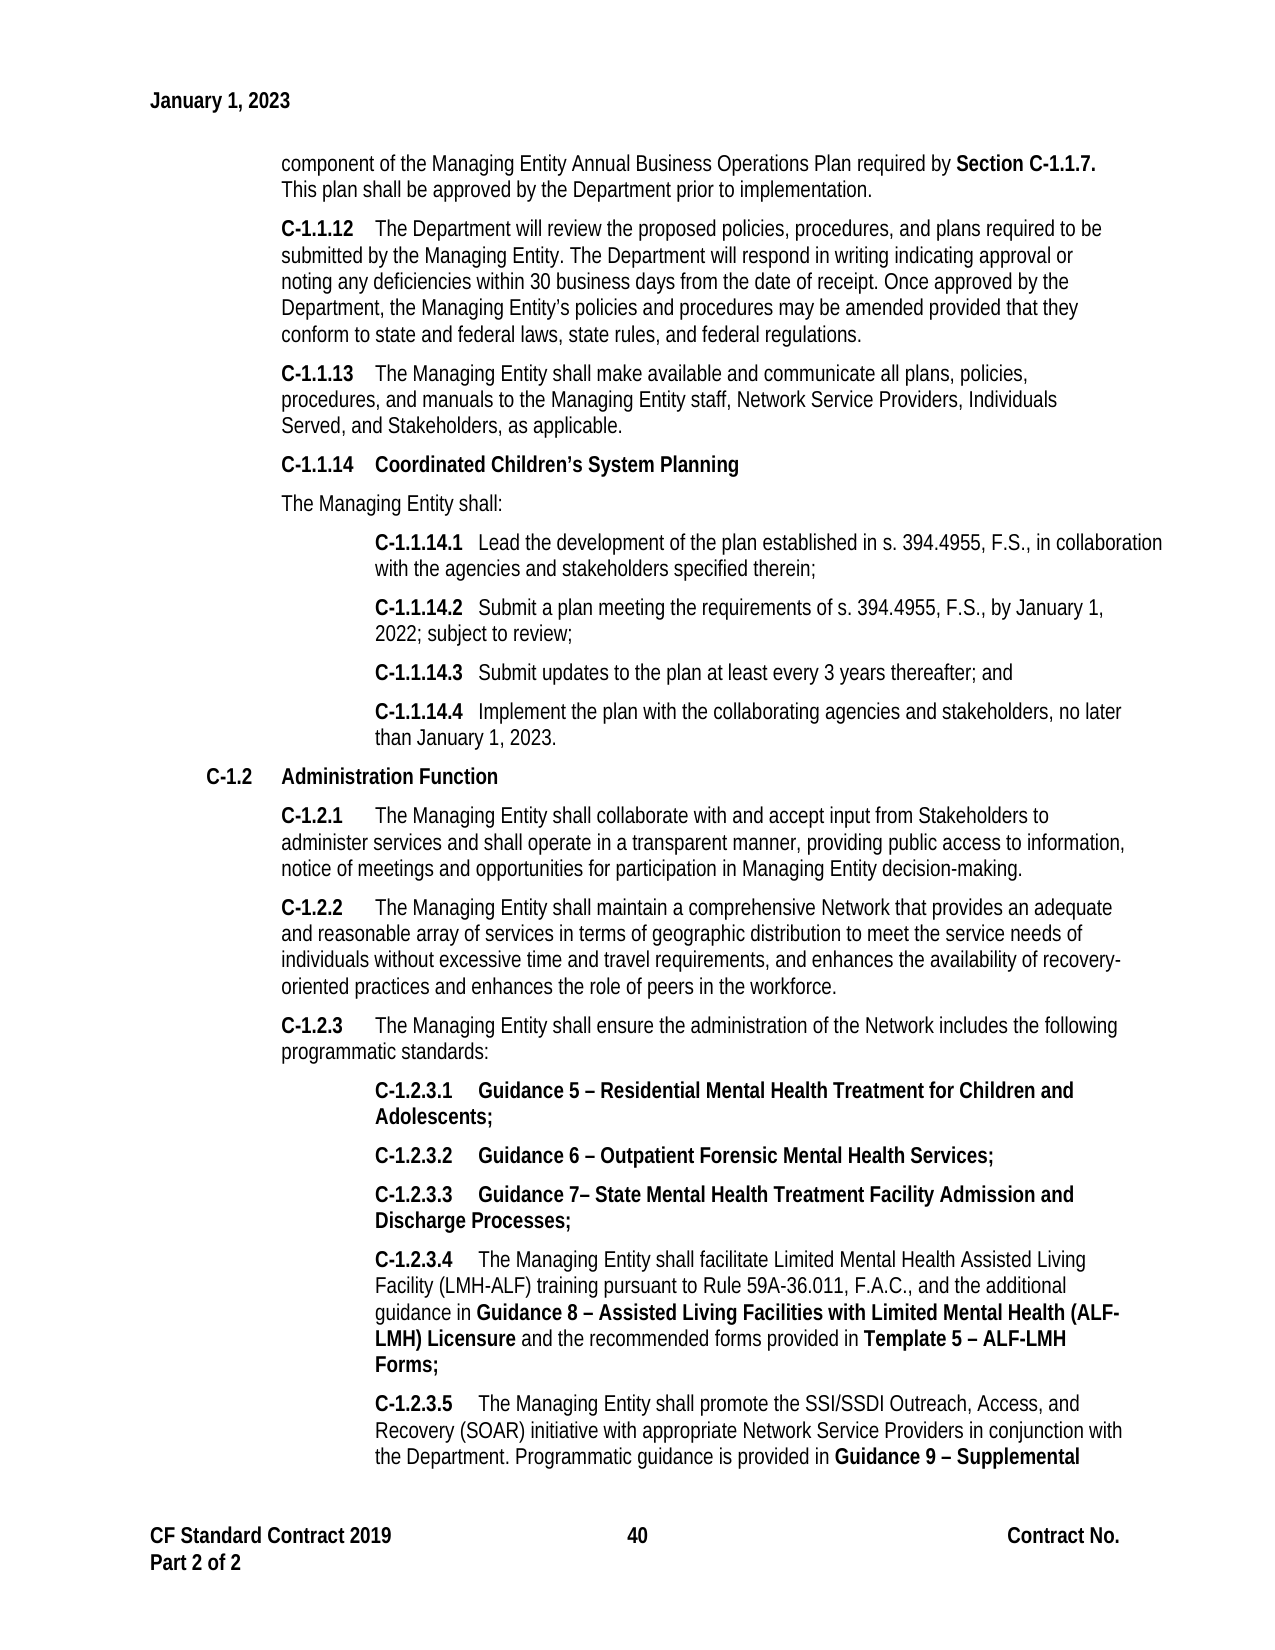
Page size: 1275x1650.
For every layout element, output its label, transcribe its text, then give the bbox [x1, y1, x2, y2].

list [375, 1390, 1125, 1469]
list Guidance 7– State Mental Health Treatment Facility Admission and Discharge Processes; [375, 1181, 1125, 1233]
list Coordinated Children’s System Planning [281, 451, 1125, 477]
list Lead the development of the plan established in s. 394.4955, F.S., in collaboration with the agencies and stakeholders specified therein; [375, 529, 1191, 581]
list Submit updates to the plan at least every 3 years thereafter; and [375, 659, 1125, 686]
list The Department will review the proposed policies, procedures, and plans required to be submitted by the Managing Entity. The Department will respond in writing indicating approval or noting any deficiencies within 30 business days from the date of receipt. Once approved by the Department, the Managing Entity’s policies and procedures may be amended provided that they conform to state and federal laws, state rules, and federal regulations. [281, 215, 1125, 347]
list Submit a plan meeting the requirements of s. 394.4955, F.S., by January 1, 2022; subject to review; [375, 594, 1125, 647]
list Guidance 5 – Residential Mental Health Treatment for Children and Adolescents; [375, 1077, 1125, 1129]
list Guidance 6 – Outpatient Forensic Mental Health Services; [375, 1142, 1125, 1168]
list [281, 150, 1125, 203]
text The Managing Entity shall: [281, 490, 1125, 516]
list The Managing Entity shall ensure the administration of the Network includes the following programmatic standards: [281, 1012, 1125, 1064]
list Administration Function [206, 763, 1125, 789]
list Implement the plan with the collaborating agencies and stakeholders, no later than January 1, 2023. [375, 698, 1125, 751]
list The Managing Entity shall facilitate Limited Mental Health Assisted Living Facility (LMH-ALF) training pursuant to Rule 59A-36.011, F.A.C., and the additional guidance in Guidance 8 – Assisted Living Facilities with Limited Mental Health (ALF-LMH) Licensure and the recommended forms provided in Template 5 – ALF-LMH Forms; [375, 1246, 1125, 1378]
list The Managing Entity shall maintain a comprehensive Network that provides an adequate and reasonable array of services in terms of geographic distribution to meet the service needs of individuals without excessive time and travel requirements, and enhances the availability of recovery-oriented practices and enhances the role of peers in the workforce. [281, 894, 1125, 999]
list The Managing Entity shall collaborate with and accept input from Stakeholders to administer services and shall operate in a transparent manner, providing public access to information, notice of meetings and opportunities for participation in Managing Entity decision-making. [281, 802, 1134, 881]
list The Managing Entity shall make available and communicate all plans, policies, procedures, and manuals to the Managing Entity staff, Network Service Providers, Individuals Served, and Stakeholders, as applicable. [281, 359, 1125, 438]
